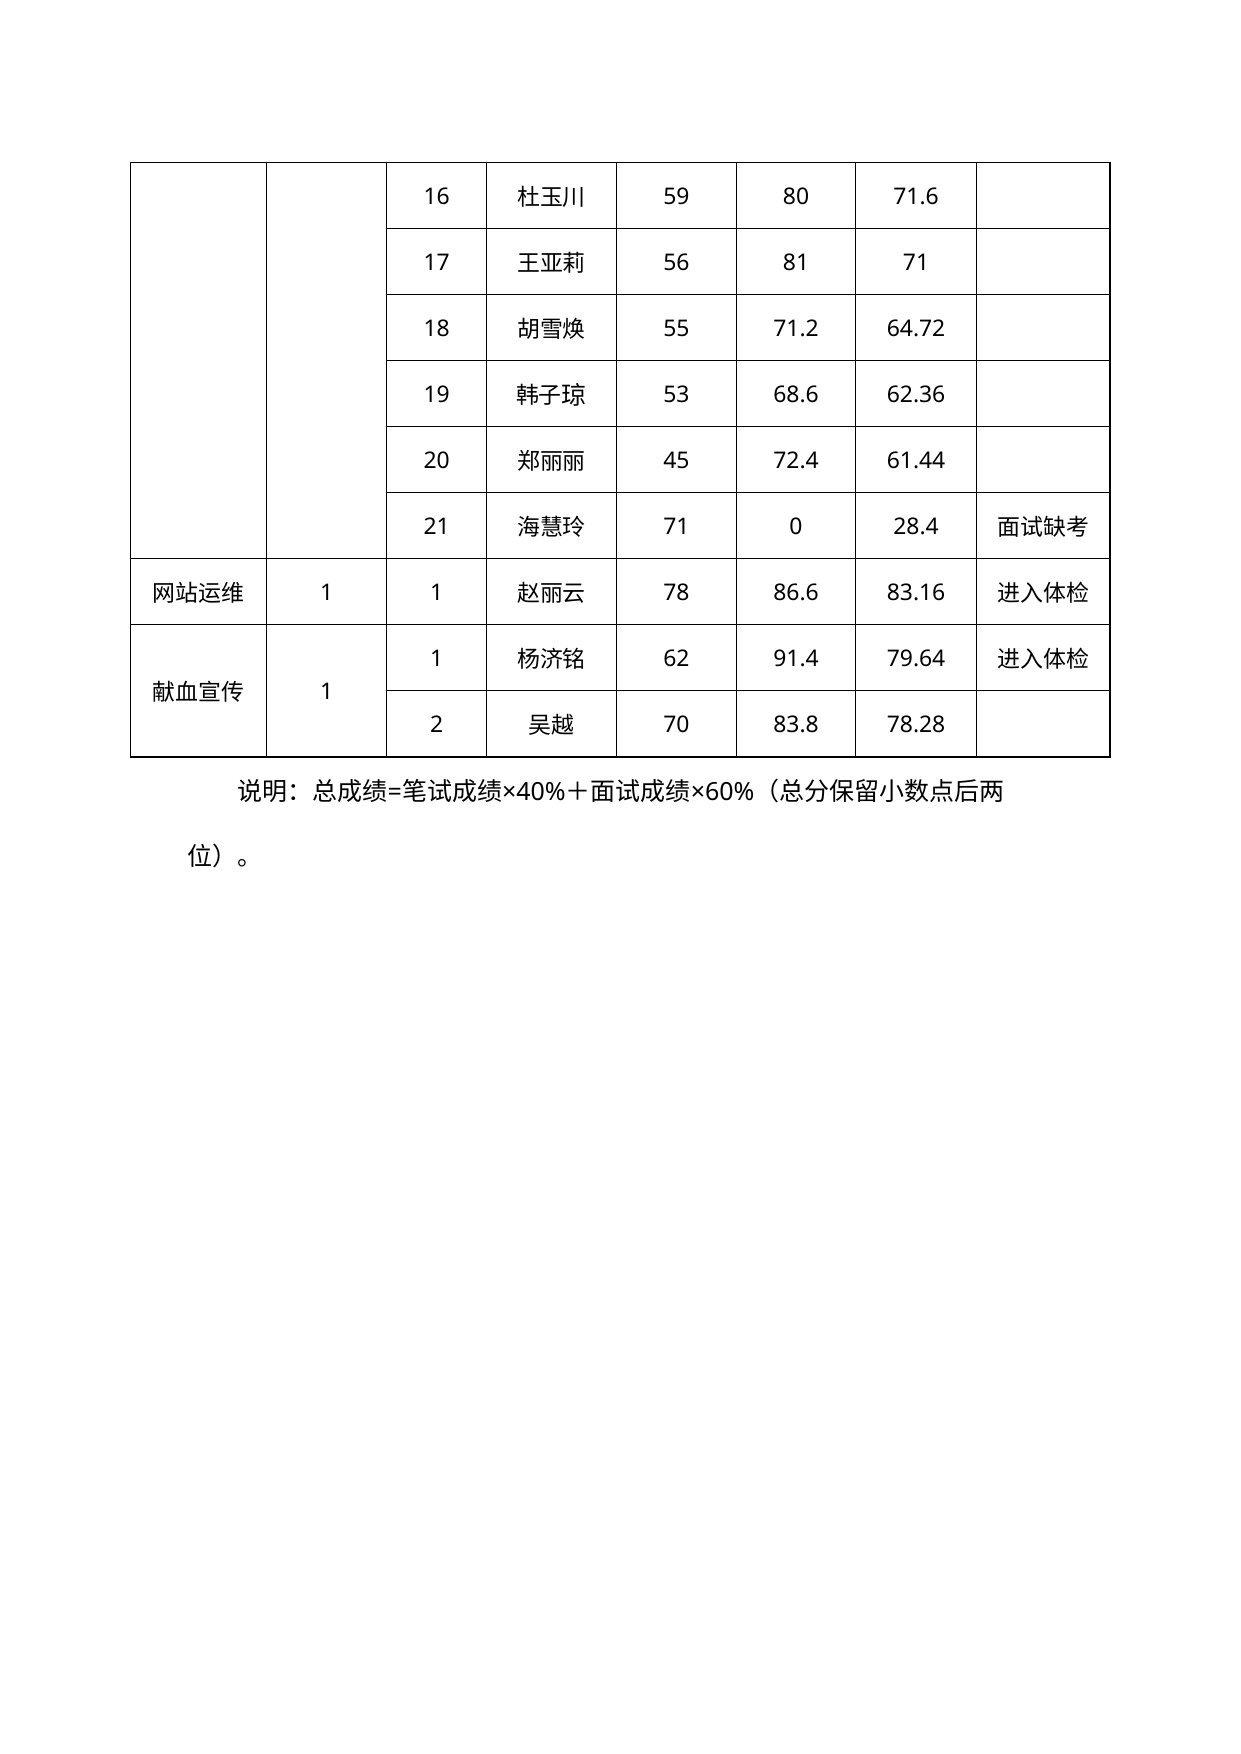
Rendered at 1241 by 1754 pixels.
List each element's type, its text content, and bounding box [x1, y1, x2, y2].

table_cell 83.8 [737, 691, 855, 756]
table_cell 16 [387, 163, 486, 228]
table_cell 72.4 [737, 427, 855, 492]
table_cell 杜玉川 [487, 163, 616, 228]
table_cell 56 [617, 229, 736, 294]
table_cell 21 [387, 493, 486, 558]
table_cell [977, 295, 1109, 360]
table_cell 郑丽丽 [487, 427, 616, 492]
table_cell 吴越 [487, 691, 616, 756]
table_cell 杨济铭 [487, 625, 616, 690]
table_cell 86.6 [737, 559, 855, 624]
table_cell 韩子琼 [487, 361, 616, 426]
table_cell 胡雪焕 [487, 295, 616, 360]
table_cell 55 [617, 295, 736, 360]
table_cell 68.6 [737, 361, 855, 426]
table_cell 53 [617, 361, 736, 426]
table_cell 0 [737, 493, 855, 558]
table_cell 网站运维 [131, 559, 266, 624]
table_cell 71 [617, 493, 736, 558]
table_cell 70 [617, 691, 736, 756]
table_cell 78 [617, 559, 736, 624]
table_cell [977, 427, 1109, 492]
table_cell 19 [387, 361, 486, 426]
table_cell 1 [387, 559, 486, 624]
table_cell 91.4 [737, 625, 855, 690]
table_cell 1 [387, 625, 486, 690]
table_cell 1 [267, 559, 386, 624]
table_cell 进入体检 [977, 625, 1109, 690]
text 说明：总成绩=笔试成绩×40%＋面试成绩×60%（总分保留小数点后两位）。 [187, 758, 1053, 887]
table_cell [977, 691, 1109, 756]
table_cell 45 [617, 427, 736, 492]
table_cell 进入体检 [977, 559, 1109, 624]
table_cell 71 [856, 229, 976, 294]
table_cell 78.28 [856, 691, 976, 756]
table_cell 1 [267, 625, 386, 756]
table_cell [977, 229, 1109, 294]
table_cell 王亚莉 [487, 229, 616, 294]
table_cell 面试缺考 [977, 493, 1109, 558]
table_cell 61.44 [856, 427, 976, 492]
table_cell 28.4 [856, 493, 976, 558]
table_cell 62 [617, 625, 736, 690]
table_cell 71.6 [856, 163, 976, 228]
table_cell 18 [387, 295, 486, 360]
table_cell 20 [387, 427, 486, 492]
table_cell 80 [737, 163, 855, 228]
table_cell 17 [387, 229, 486, 294]
table_cell 71.2 [737, 295, 855, 360]
table_cell 海慧玲 [487, 493, 616, 558]
table_cell 79.64 [856, 625, 976, 690]
table_cell 59 [617, 163, 736, 228]
table_cell [977, 163, 1109, 228]
table_cell [977, 361, 1109, 426]
table_cell 81 [737, 229, 855, 294]
table_cell 64.72 [856, 295, 976, 360]
table_cell 2 [387, 691, 486, 756]
table_cell 83.16 [856, 559, 976, 624]
table_cell 献血宣传 [131, 625, 266, 756]
table_cell 赵丽云 [487, 559, 616, 624]
table_cell 62.36 [856, 361, 976, 426]
